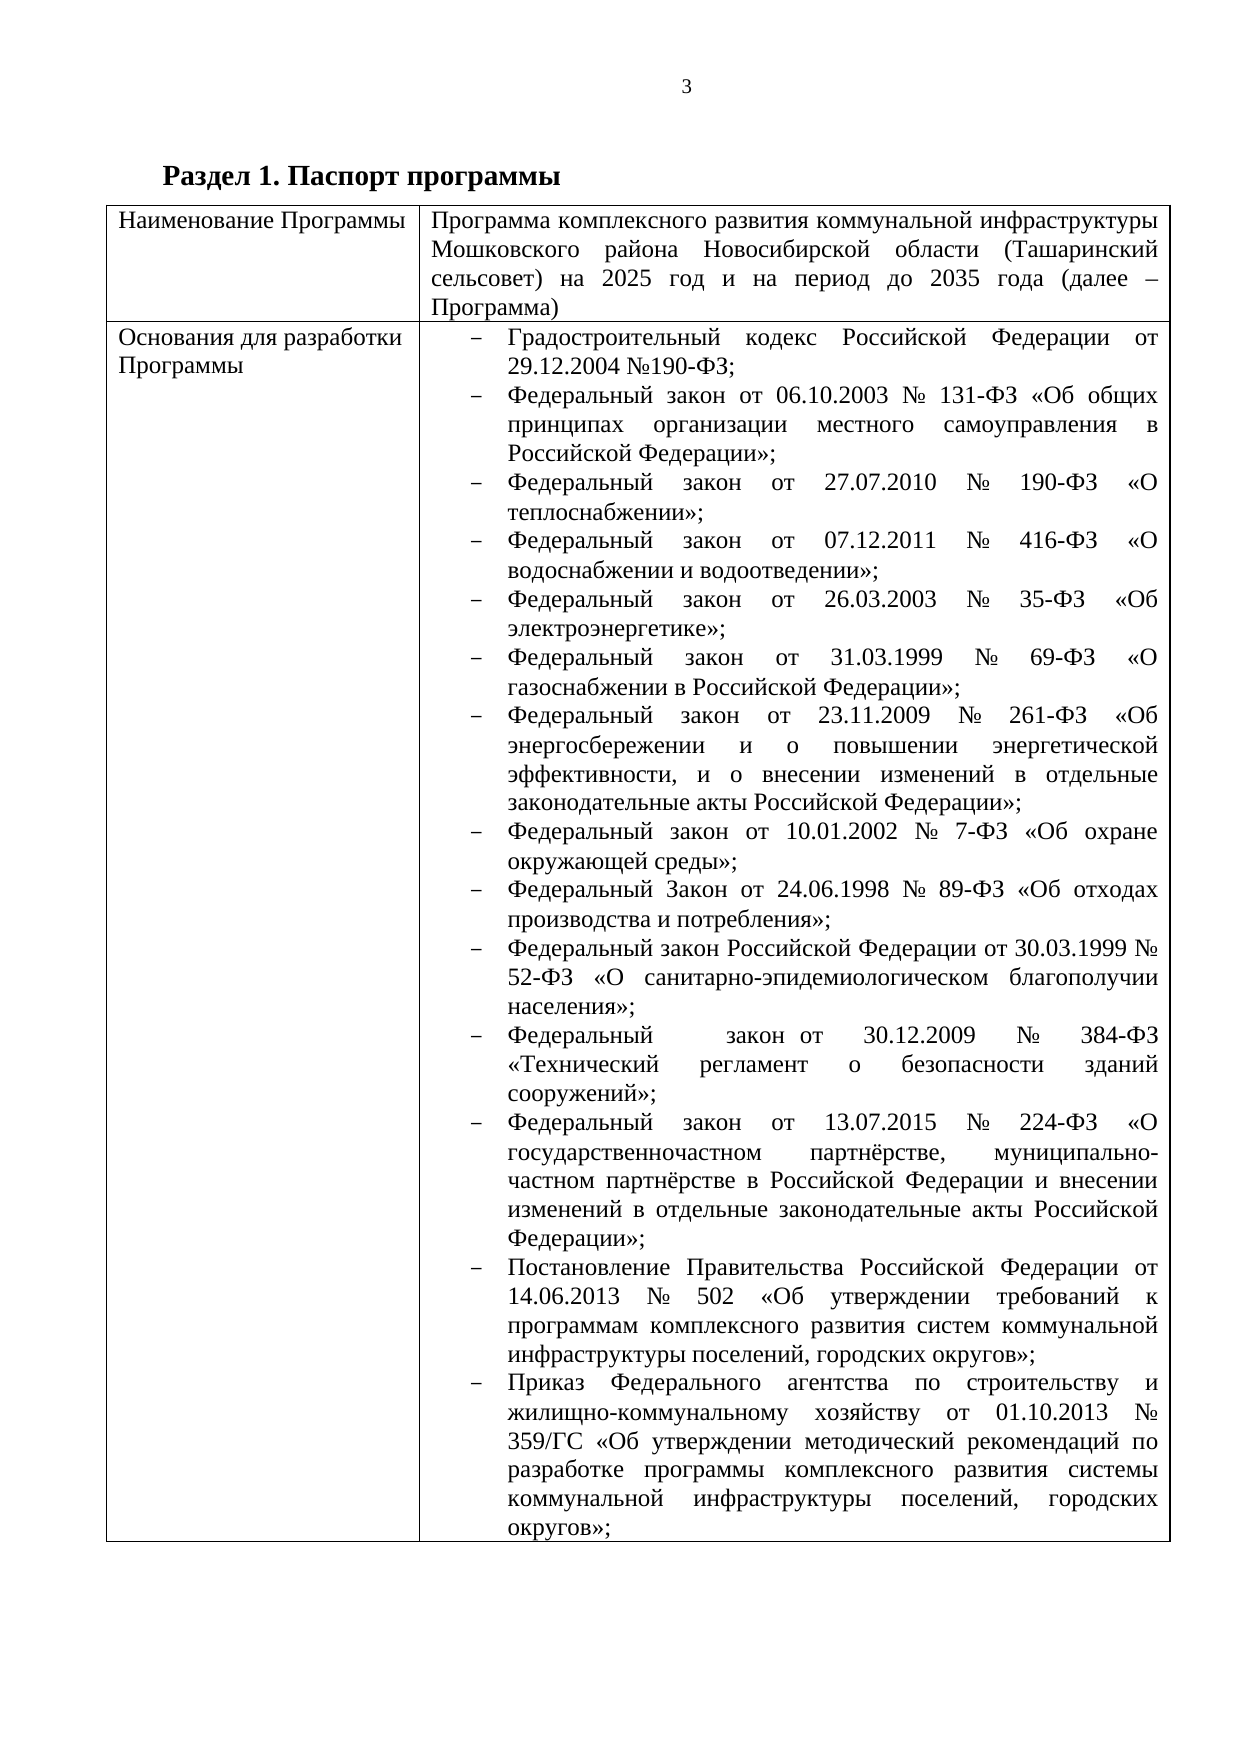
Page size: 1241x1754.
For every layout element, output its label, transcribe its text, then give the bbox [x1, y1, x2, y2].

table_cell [107, 322, 419, 1541]
subtitle Раздел 1. Паспорт программы [162, 158, 1181, 192]
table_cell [420, 322, 1169, 1541]
table_header Наименование Программы [107, 206, 419, 321]
table_header Программа комплексного развития коммунальной инфраструктуры Мошковского района Новосибирской области (Ташаринский сельсовет) на 2025 год и на период до 2035 года (далее – Программа) [420, 206, 1169, 321]
